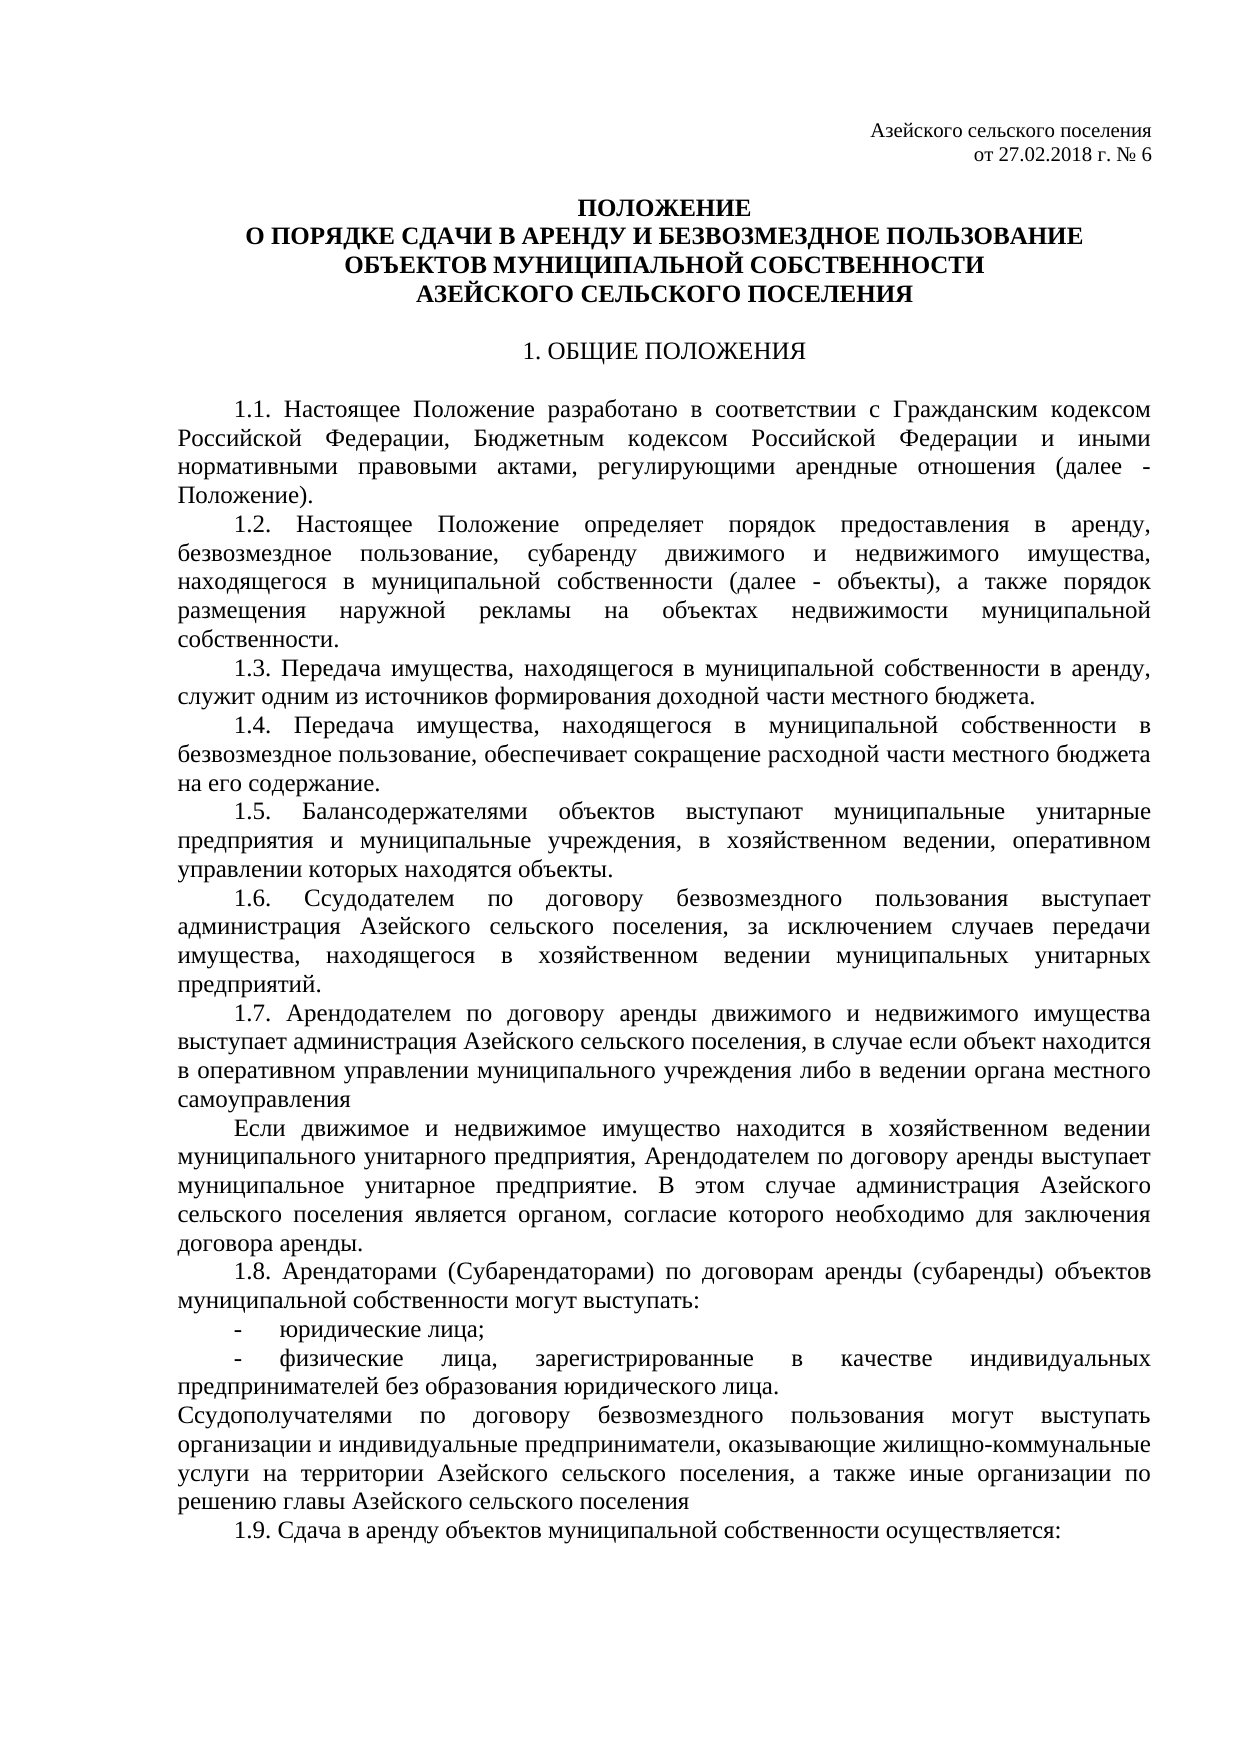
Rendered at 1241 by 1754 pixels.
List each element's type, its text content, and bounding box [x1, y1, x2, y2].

text от 27.02.2018 г. № 6 [177, 142, 1152, 166]
text 1.6. Ссудодателем по договору безвозмездного пользования выступает администрация Азейского сельского поселения, за исключением случаев передачи имущества, находящегося в хозяйственном ведении муниципальных унитарных предприятий. [177, 883, 1152, 998]
title АЗЕЙСКОГО СЕЛЬСКОГО ПОСЕЛЕНИЯ [177, 279, 1152, 308]
text - юридические лица; [177, 1314, 1152, 1343]
title ПОЛОЖЕНИЕ [177, 193, 1152, 221]
text 1.9. Сдача в аренду объектов муниципальной собственности осуществляется: [177, 1515, 1152, 1544]
text Азейского сельского поселения [177, 118, 1152, 142]
text 1.8. Арендаторами (Субарендаторами) по договорам аренды (субаренды) объектов муниципальной собственности могут выступать: [177, 1256, 1152, 1314]
text 1.2. Настоящее Положение определяет порядок предоставления в аренду, безвозмездное пользование, субаренду движимого и недвижимого имущества, находящегося в муниципальной собственности (далее - объекты), а также порядок размещения наружной рекламы на объектах недвижимости муниципальной собственности. [177, 509, 1152, 653]
text 1.5. Балансодержателями объектов выступают муниципальные унитарные предприятия и муниципальные учреждения, в хозяйственном ведении, оперативном управлении которых находятся объекты. [177, 796, 1152, 883]
text 1.4. Передача имущества, находящегося в муниципальной собственности в безвозмездное пользование, обеспечивает сокращение расходной части местного бюджета на его содержание. [177, 710, 1152, 796]
text 1.3. Передача имущества, находящегося в муниципальной собственности в аренду, служит одним из источников формирования доходной части местного бюджета. [177, 653, 1152, 710]
title О ПОРЯДКЕ СДАЧИ В АРЕНДУ И БЕЗВОЗМЕЗДНОЕ ПОЛЬЗОВАНИЕ [177, 221, 1152, 250]
text 1.1. Настоящее Положение разработано в соответствии с Гражданским кодексом Российской Федерации, Бюджетным кодексом Российской Федерации и иными нормативными правовыми актами, регулирующими арендные отношения (далее - Положение). [177, 394, 1152, 509]
title ОБЪЕКТОВ МУНИЦИПАЛЬНОЙ СОБСТВЕННОСТИ [177, 250, 1152, 279]
text Ссудополучателями по договору безвозмездного пользования могут выступать организации и индивидуальные предприниматели, оказывающие жилищно-коммунальные услуги на территории Азейского сельского поселения, а также иные организации по решению главы Азейского сельского поселения [177, 1400, 1152, 1515]
text 1.7. Арендодателем по договору аренды движимого и недвижимого имущества выступает администрация Азейского сельского поселения, в случае если объект находится в оперативном управлении муниципального учреждения либо в ведении органа местного самоуправления [177, 998, 1152, 1113]
text Если движимое и недвижимое имущество находится в хозяйственном ведении муниципального унитарного предприятия, Арендодателем по договору аренды выступает муниципальное унитарное предприятие. В этом случае администрация Азейского сельского поселения является органом, согласие которого необходимо для заключения договора аренды. [177, 1113, 1152, 1256]
text - физические лица, зарегистрированные в качестве индивидуальных предпринимателей без образования юридического лица. [177, 1343, 1152, 1400]
text 1. ОБЩИЕ ПОЛОЖЕНИЯ [177, 336, 1152, 365]
